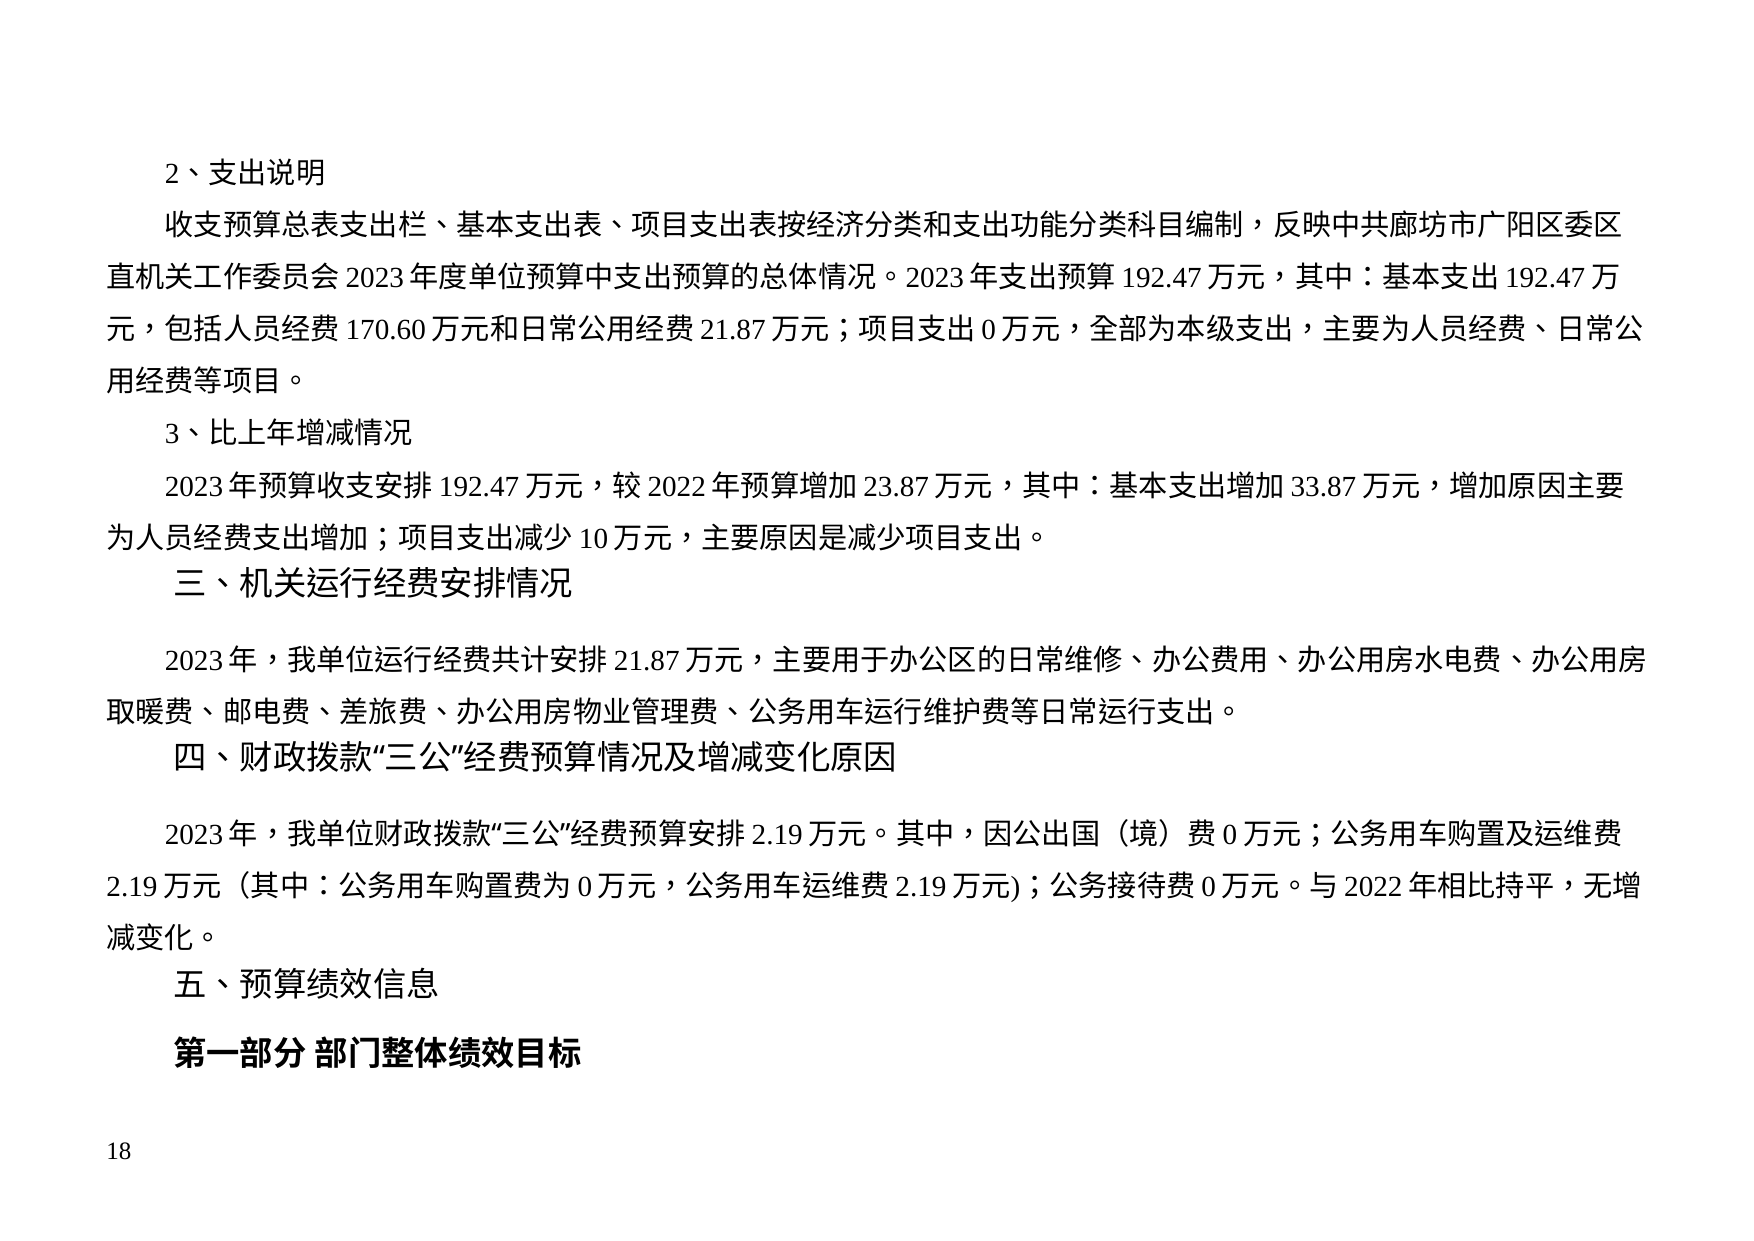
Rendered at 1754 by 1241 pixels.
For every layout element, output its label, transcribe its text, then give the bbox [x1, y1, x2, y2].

text 三、机关运行经费安排情况 [106, 559, 1648, 605]
text 第一部分 部门整体绩效目标 [106, 1029, 1648, 1075]
text 四、财政拨款“三公”经费预算情况及增减变化原因 [106, 734, 1648, 779]
text 五、预算绩效信息 [106, 960, 1648, 1006]
text 2023年，我单位财政拨款“三公”经费预算安排2.19万元。其中，因公出国（境）费0万元；公务用车购置及运维费2.19万元（其中：公务用车购置费为0万元，公务用车运维费2.19万元)；公务接待费0万元。与2022年相比持平，无增减变化。 [106, 803, 1648, 959]
text 收支预算总表支出栏、基本支出表、项目支出表按经济分类和支出功能分类科目编制，反映中共廊坊市广阳区委区直机关工作委员会2023年度单位预算中支出预算的总体情况。2023年支出预算192.47万元，其中：基本支出192.47万元，包括人员经费170.60万元和日常公用经费21.87万元；项目支出0万元，全部为本级支出，主要为人员经费、日常公用经费等项目。 [106, 194, 1648, 402]
text 2023年预算收支安排192.47万元，较2022年预算增加23.87万元，其中：基本支出增加33.87万元，增加原因主要为人员经费支出增加；项目支出减少10万元，主要原因是减少项目支出。 [106, 454, 1648, 558]
text 2023年，我单位运行经费共计安排21.87万元，主要用于办公区的日常维修、办公费用、办公用房水电费、办公用房取暖费、邮电费、差旅费、办公用房物业管理费、公务用车运行维护费等日常运行支出。 [106, 629, 1648, 733]
text 3、比上年增减情况 [106, 402, 1648, 454]
text 2、支出说明 [106, 142, 1648, 194]
